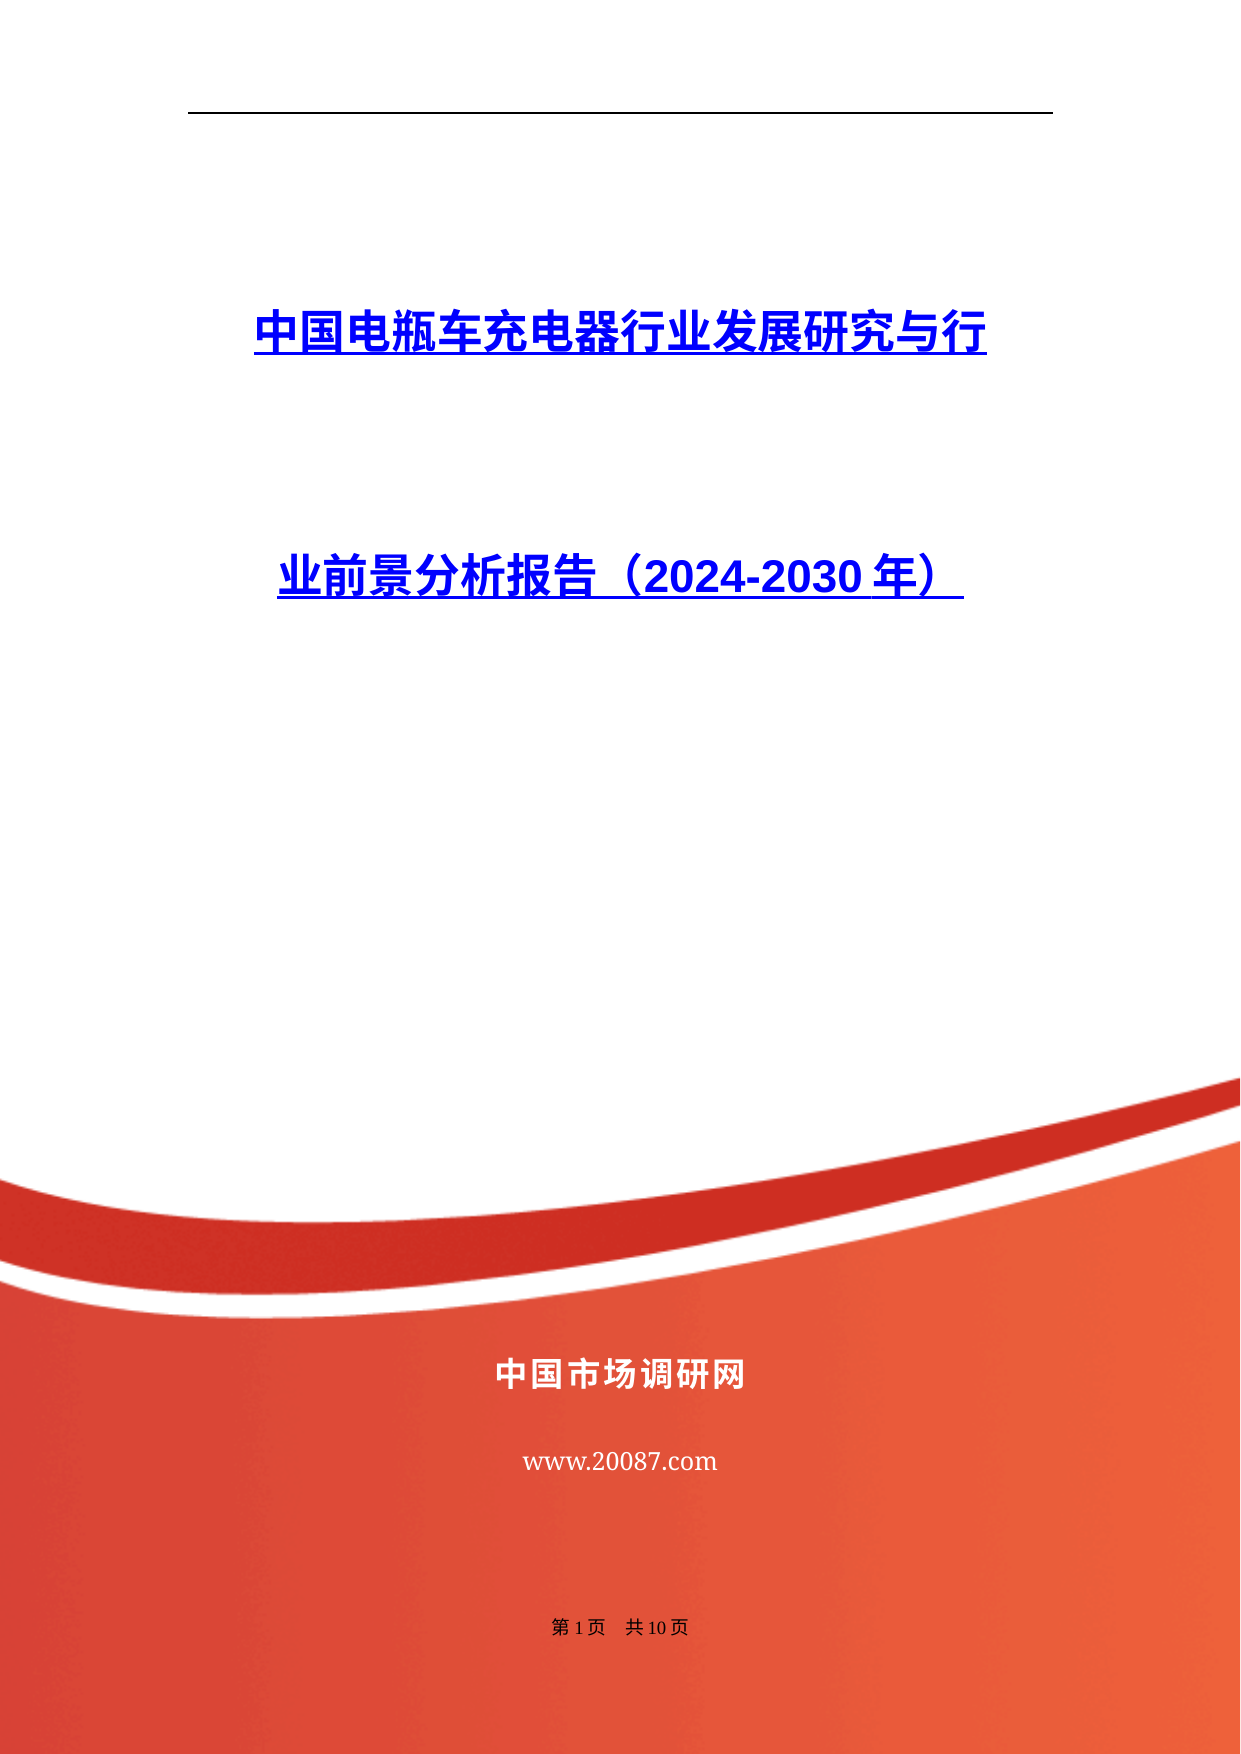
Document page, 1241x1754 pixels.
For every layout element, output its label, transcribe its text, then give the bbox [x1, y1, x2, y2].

text www.20087.com [187, 1428, 1053, 1493]
picture [0, 1006, 1241, 1754]
subtitle 中国市场调研网 [187, 1339, 1053, 1404]
table_header 中国电瓶车充电器行业发展研究与行业前景分析报告（2024-2030年） [188, 207, 1053, 773]
